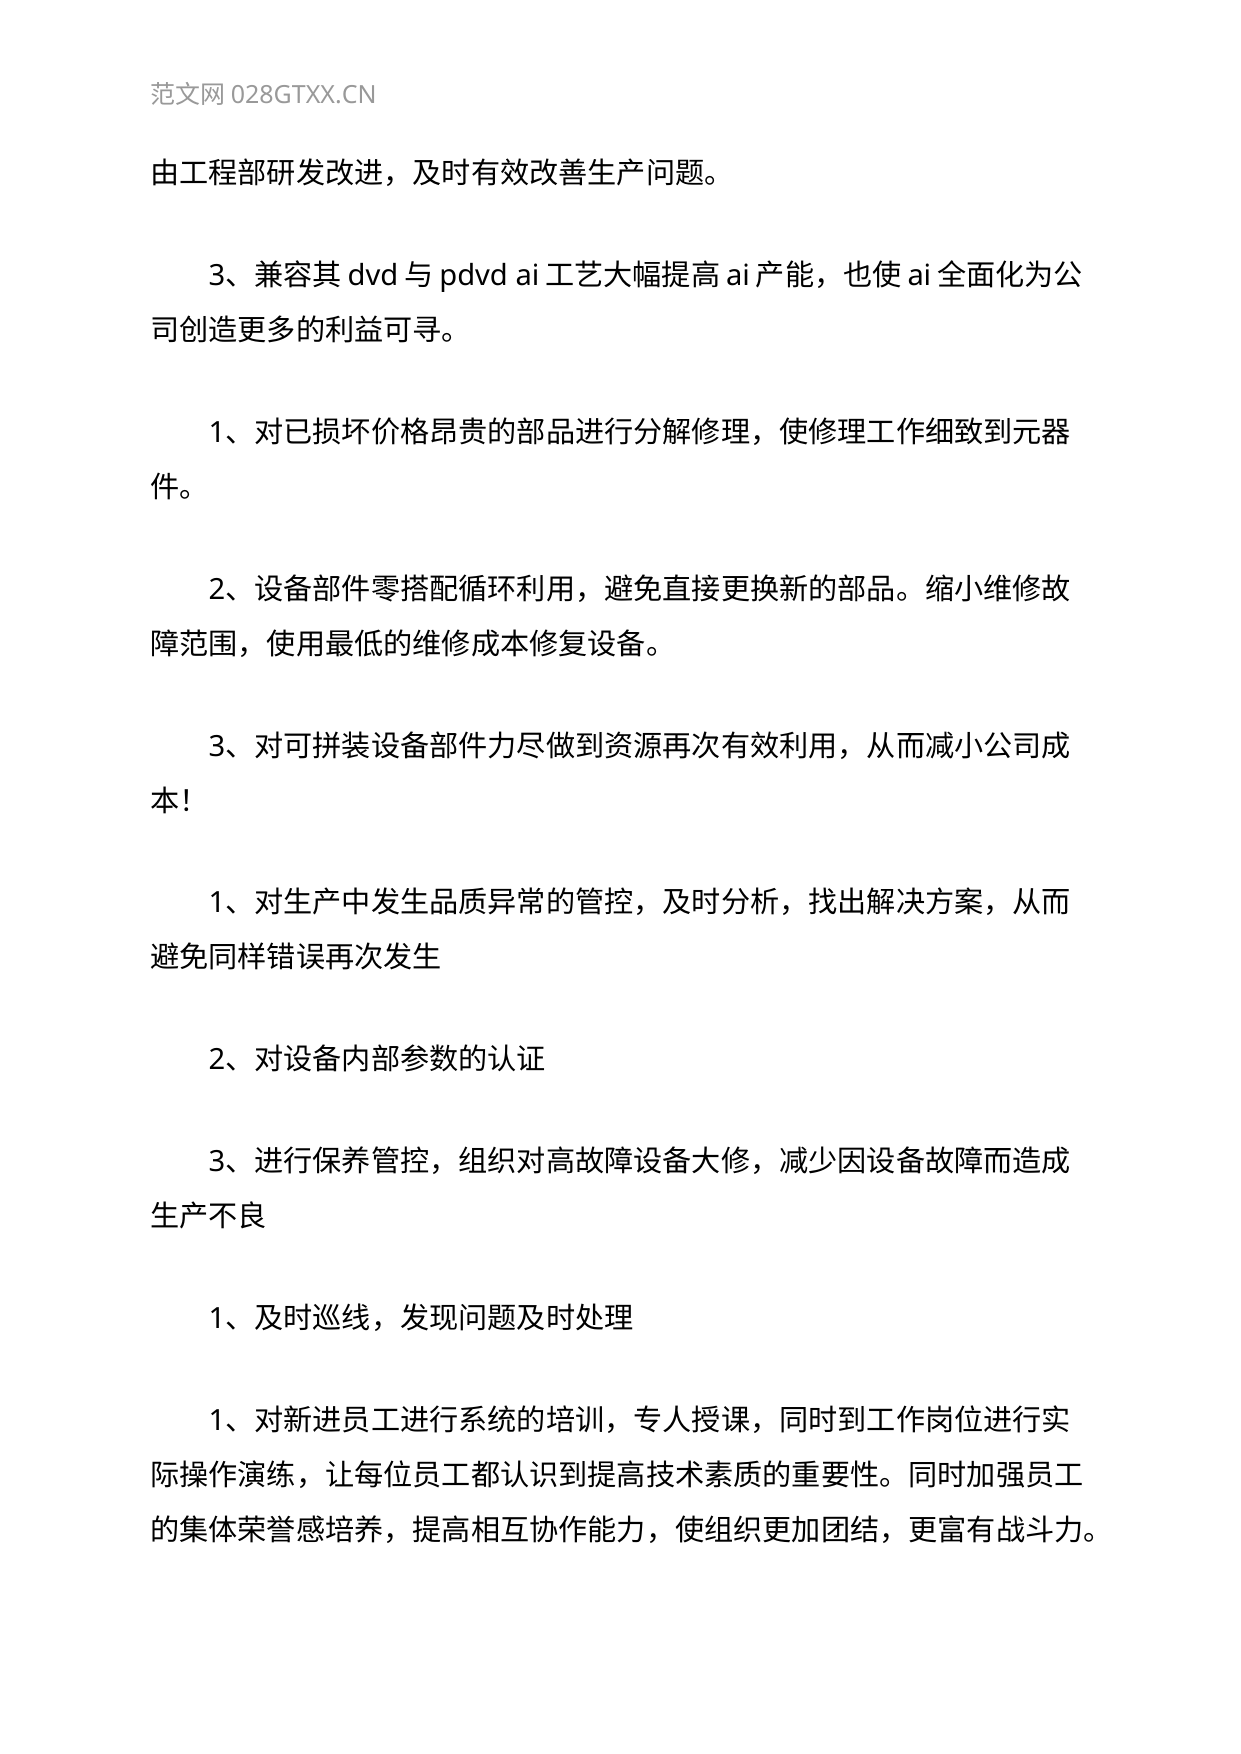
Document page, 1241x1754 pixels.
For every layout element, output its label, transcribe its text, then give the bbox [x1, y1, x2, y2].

text 1、对已损坏价格昂贵的部品进行分解修理，使修理工作细致到元器件。 [150, 408, 1090, 506]
text 1、及时巡线，发现问题及时处理 [150, 1294, 1090, 1337]
text 2、设备部件零搭配循环利用，避免直接更换新的部品。缩小维修故障范围，使用最低的维修成本修复设备。 [150, 565, 1090, 663]
text 2、对设备内部参数的认证 [150, 1036, 1090, 1078]
text 3、进行保养管控，组织对高故障设备大修，减少因设备故障而造成生产不良 [150, 1138, 1090, 1235]
text 1、对生产中发生品质异常的管控，及时分析，找出解决方案，从而避免同样错误再次发生 [150, 879, 1090, 976]
text 3、对可拼装设备部件力尽做到资源再次有效利用，从而减小公司成本！ [150, 722, 1090, 819]
text 1、对新进员工进行系统的培训，专人授课，同时到工作岗位进行实际操作演练，让每位员工都认识到提高技术素质的重要性。同时加强员工的集体荣誉感培养，提高相互协作能力，使组织更加团结，更富有战斗力。 [150, 1396, 1090, 1548]
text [150, 150, 1090, 192]
text 3、兼容其dvd与pdvd ai工艺大幅提高ai产能，也使ai全面化为公司创造更多的利益可寻。 [150, 252, 1090, 349]
